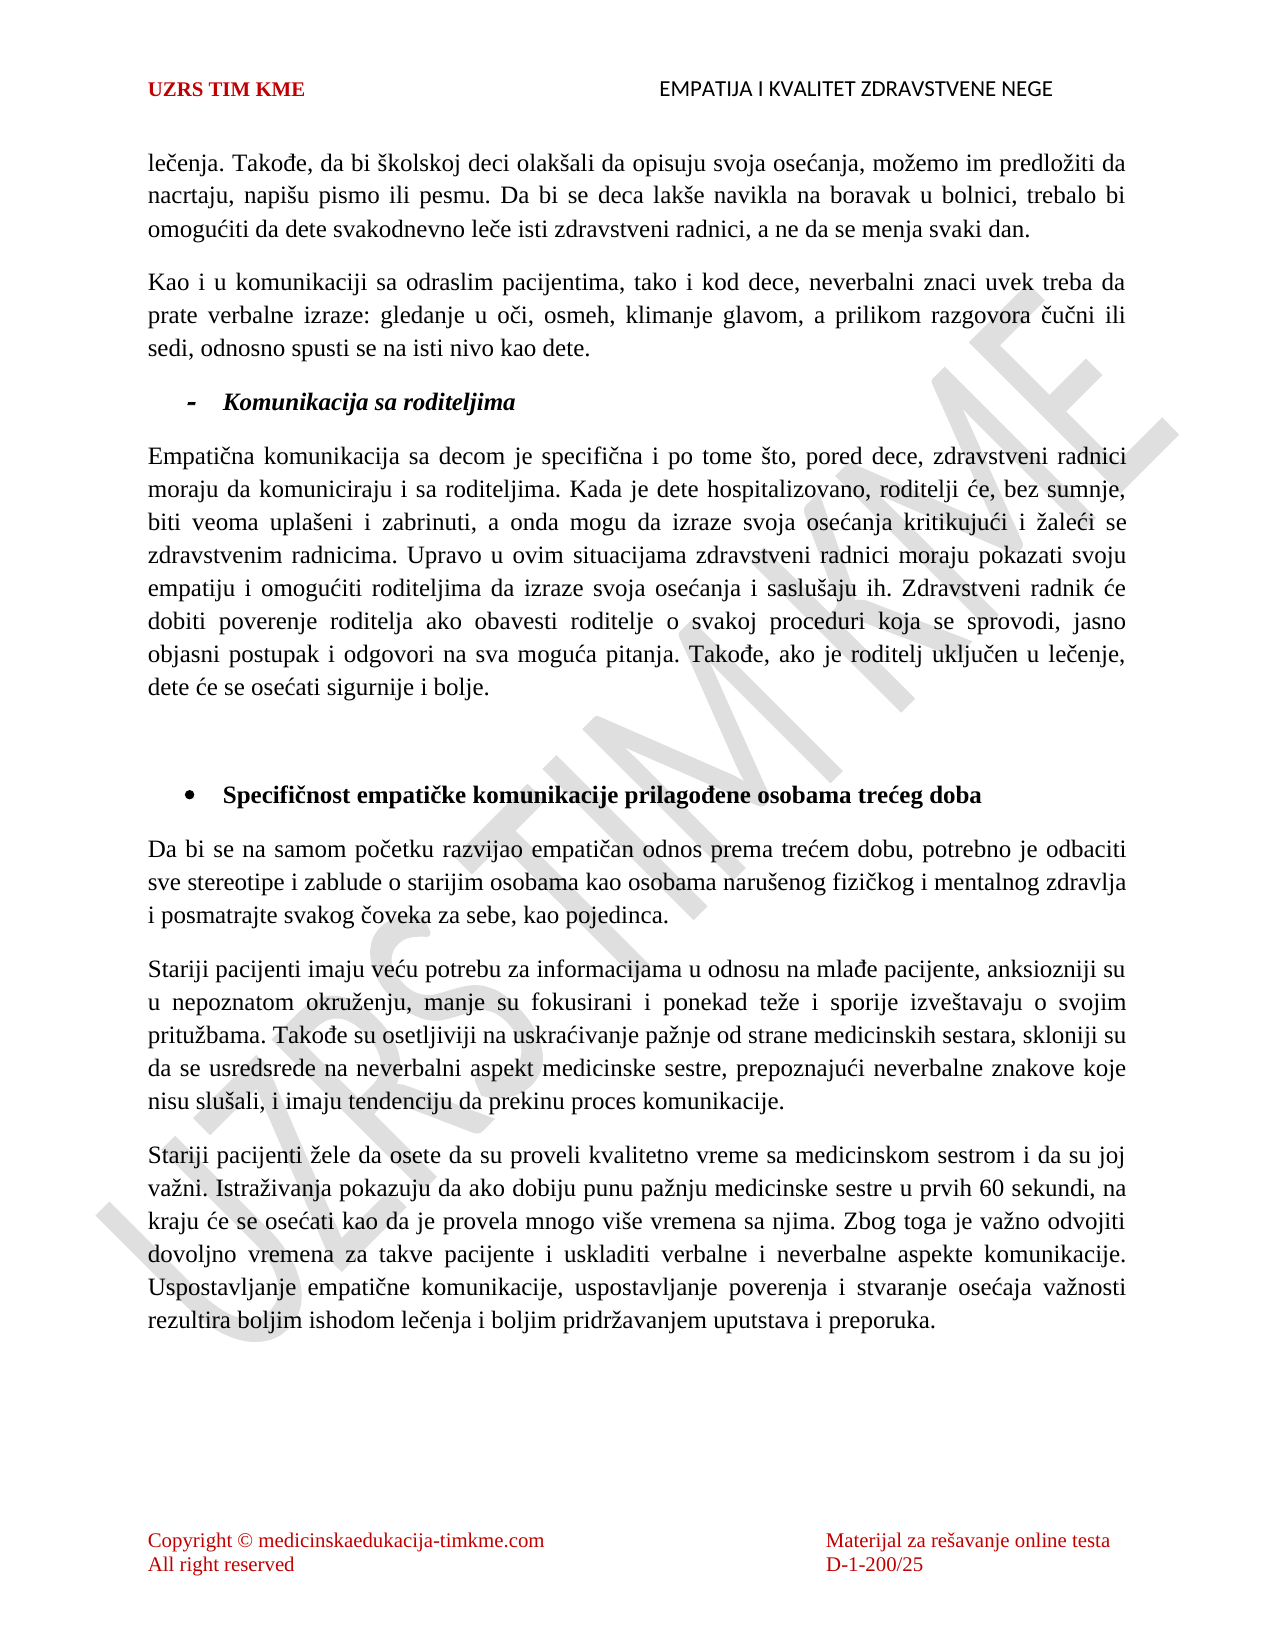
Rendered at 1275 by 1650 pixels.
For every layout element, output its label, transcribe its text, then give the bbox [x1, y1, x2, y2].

text Da bi se na samom početku razvijao empatičan odnos prema trećem dobu, potrebno je odbaciti sve stereotipe i zablude o starijim osobama kao osobama narušenog fizičkog i mentalnog zdravlja i posmatrajte svakog čoveka za sebe, kao pojedinca. [148, 834, 1127, 929]
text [148, 148, 1127, 242]
text Stariji pacijenti žele da osete da su proveli kvalitetno vreme sa medicinskom sestrom i da su joj važni. Istraživanja pokazuju da ako dobiju punu pažnju medicinske sestre u prvih 60 sekundi, na kraju će se osećati kao da je provela mnogo više vremena sa njima. Zbog toga je važno odvojiti dovoljno vremena za takve pacijente i uskladiti verbalne i neverbalne aspekte komunikacije. Uspostavljanje empatične komunikacije, uspostavljanje poverenja i stvaranje osećaja važnosti rezultira boljim ishodom lečenja i boljim pridržavanjem uputstava i preporuka. [148, 1140, 1127, 1334]
text Kao i u komunikaciji sa odraslim pacijentima, tako i kod dece, neverbalni znaci uvek treba da prate verbalne izraze: gledanje u oči, osmeh, klimanje glavom, a prilikom razgovora čučni ili sedi, odnosno spusti se na isti nivo kao dete. [148, 267, 1127, 362]
text Stariji pacijenti imaju veću potrebu za informacijama u odnosu na mlađe pacijente, anksiozniji su u nepoznatom okruženju, manje su fokusirani i ponekad teže i sporije izveštavaju o svojim pritužbama. Takođe su osetljiviji na uskraćivanje pažnje od strane medicinskih sestara, skloniji su da se usredsrede na neverbalni aspekt medicinske sestre, prepoznajući neverbalne znakove koje nisu slušali, i imaju tendenciju da prekinu proces komunikacije. [148, 954, 1127, 1115]
list Specifičnost empatičke komunikacije prilagođene osobama trećeg doba [185, 780, 1127, 809]
text Empatična komunikacija sa decom je specifična i po tome što, pored dece, zdravstveni radnici moraju da komuniciraju i sa roditeljima. Kada je dete hospitalizovano, roditelji će, bez sumnje, biti veoma uplašeni i zabrinuti, a onda mogu da izraze svoja osećanja kritikujući i žaleći se zdravstvenim radnicima. Upravo u ovim situacijama zdravstveni radnici moraju pokazati svoju empatiju i omogućiti roditeljima da izraze svoja osećanja i saslušaju ih. Zdravstveni radnik će dobiti poverenje roditelja ako obavesti roditelje o svakoj proceduri koja se sprovodi, jasno objasni postupak i odgovori na sva moguća pitanja. Takođe, ako je roditelj uključen u lečenje, dete će se osećati sigurnije i bolje. [148, 441, 1127, 701]
list Komunikacija sa roditeljima [185, 387, 1127, 416]
